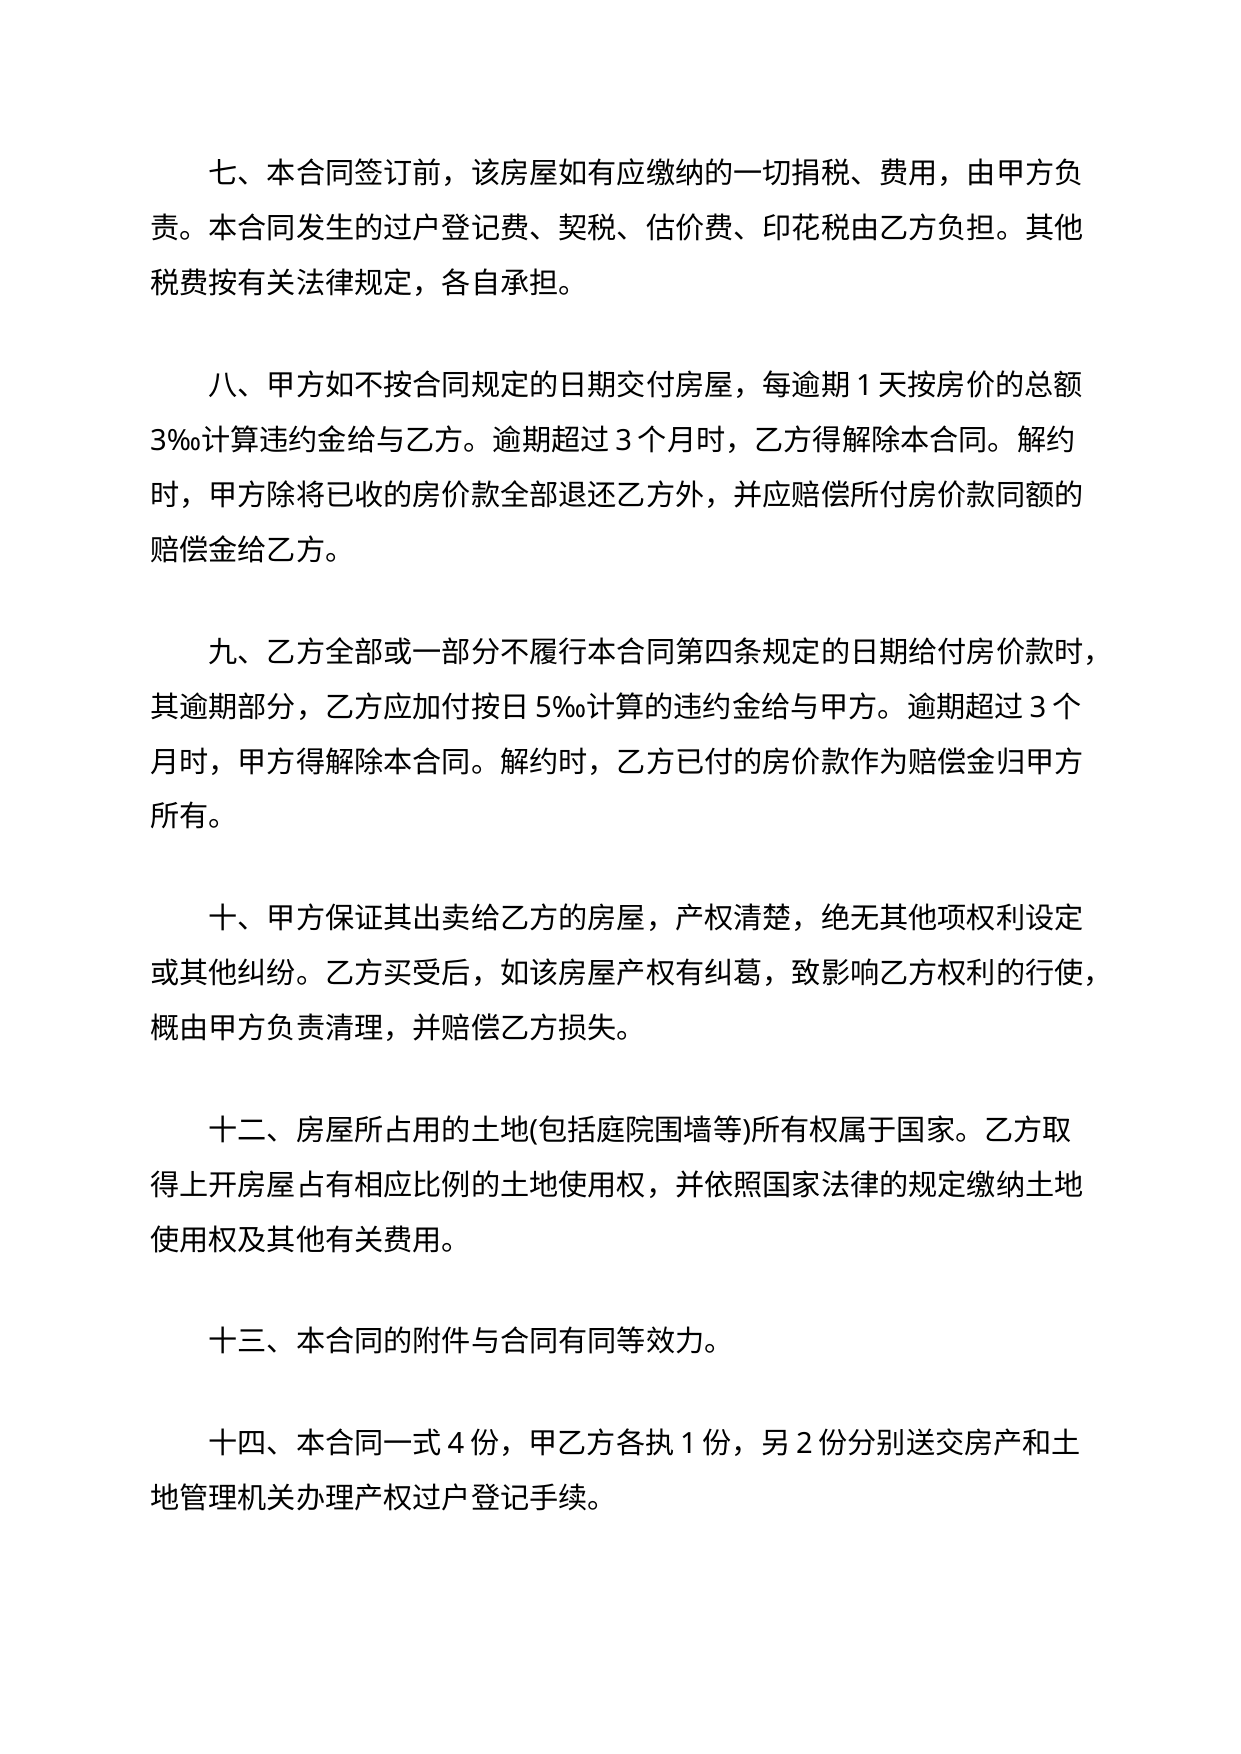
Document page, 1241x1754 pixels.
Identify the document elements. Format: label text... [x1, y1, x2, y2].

text 十、甲方保证其出卖给乙方的房屋，产权清楚，绝无其他项权利设定或其他纠纷。乙方买受后，如该房屋产权有纠葛，致影响乙方权利的行使，概由甲方负责清理，并赔偿乙方损失。 [150, 895, 1090, 1047]
text 七、本合同签订前，该房屋如有应缴纳的一切捐税、费用，由甲方负责。本合同发生的过户登记费、契税、估价费、印花税由乙方负担。其他税费按有关法律规定，各自承担。 [150, 150, 1090, 302]
text 十四、本合同一式4份，甲乙方各执1份，另2份分别送交房产和土地管理机关办理产权过户登记手续。 [150, 1420, 1090, 1517]
text 十三、本合同的附件与合同有同等效力。 [150, 1318, 1090, 1360]
text 十二、房屋所占用的土地(包括庭院围墙等)所有权属于国家。乙方取得上开房屋占有相应比例的土地使用权，并依照国家法律的规定缴纳土地使用权及其他有关费用。 [150, 1106, 1090, 1258]
text 八、甲方如不按合同规定的日期交付房屋，每逾期1天按房价的总额3‰计算违约金给与乙方。逾期超过3个月时，乙方得解除本合同。解约时，甲方除将已收的房价款全部退还乙方外，并应赔偿所付房价款同额的赔偿金给乙方。 [150, 362, 1090, 569]
text 九、乙方全部或一部分不履行本合同第四条规定的日期给付房价款时，其逾期部分，乙方应加付按日5‰计算的违约金给与甲方。逾期超过3个月时，甲方得解除本合同。解约时，乙方已付的房价款作为赔偿金归甲方所有。 [150, 628, 1090, 835]
